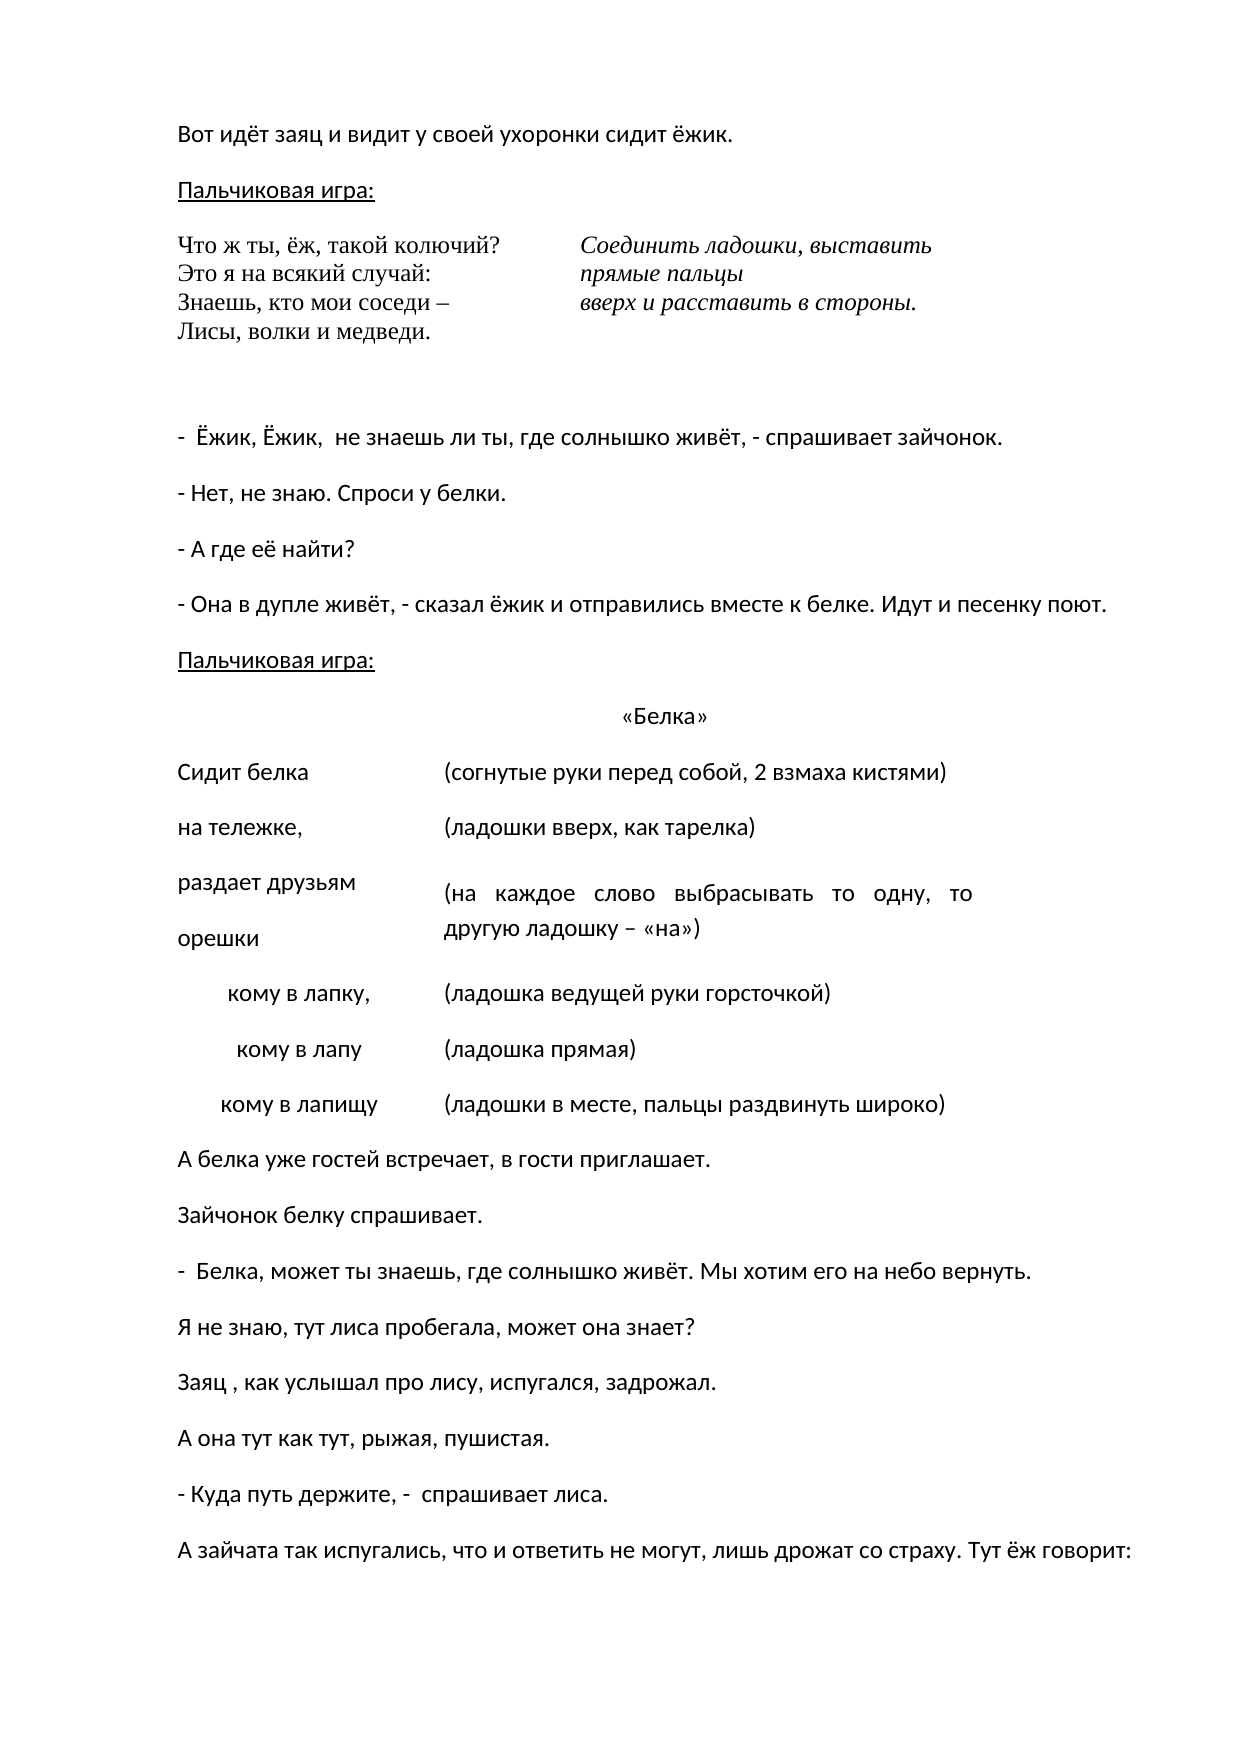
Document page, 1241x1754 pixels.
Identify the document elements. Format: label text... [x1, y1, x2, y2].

text Зайчонок белку спрашивает. [177, 1199, 1152, 1229]
table_cell (ладошки вверх, как тарелка) [432, 811, 984, 866]
table_cell (ладошки в месте, пальцы раздвинуть широко) [432, 1088, 984, 1143]
text Пальчиковая игра: [177, 644, 1152, 675]
text - Она в дупле живёт, - сказал ёжик и отправились вместе к белке. Идут и песенку поют. [177, 588, 1152, 619]
text - Нет, не знаю. Спроси у белки. [177, 477, 1152, 507]
text «Белка» [177, 700, 1152, 731]
text Пальчиковая игра: [177, 174, 1152, 204]
table_cell кому в лапищу [166, 1088, 432, 1143]
table_header Сидит белка [166, 756, 432, 811]
table_cell (на каждое слово выбрасывать то одну, то другую ладошку – «на») [432, 866, 984, 977]
table_cell кому в лапку, [166, 978, 432, 1033]
table_cell (ладошка прямая) [432, 1033, 984, 1088]
text Вот идёт заяц и видит у своей ухоронки сидит ёжик. [177, 118, 1152, 149]
table_cell на тележке, [166, 811, 432, 866]
text - Белка, может ты знаешь, где солнышко живёт. Мы хотим его на небо вернуть. [177, 1255, 1152, 1285]
text - А где её найти? [177, 533, 1152, 563]
table_header Что ж ты, ёж, такой колючий? Это я на всякий случай: Знаешь, кто мои соседи – Лисы, волки и медведи. [166, 230, 568, 365]
text Заяц , как услышал про лису, испугался, задрожал. [177, 1366, 1152, 1397]
text А она тут как тут, рыжая, пушистая. [177, 1422, 1152, 1453]
table_header (согнутые руки перед собой, 2 взмаха кистями) [432, 756, 984, 811]
text А зайчата так испугались, что и ответить не могут, лишь дрожат со страху. Тут ёж говорит: [177, 1534, 1152, 1564]
text А белка уже гостей встречает, в гости приглашает. [177, 1143, 1152, 1174]
text - Куда путь держите, - спрашивает лиса. [177, 1478, 1152, 1509]
table_cell (ладошка ведущей руки горсточкой) [432, 978, 984, 1033]
table_header Соединить ладошки, выставить прямые пальцы вверх и расставить в стороны. [569, 230, 971, 365]
table_cell кому в лапу [166, 1033, 432, 1088]
text - Ёжик, Ёжик, не знаешь ли ты, где солнышко живёт, - спрашивает зайчонок. [177, 421, 1152, 452]
text Я не знаю, тут лиса пробегала, может она знает? [177, 1311, 1152, 1341]
table_cell раздает друзьям орешки [166, 866, 432, 977]
